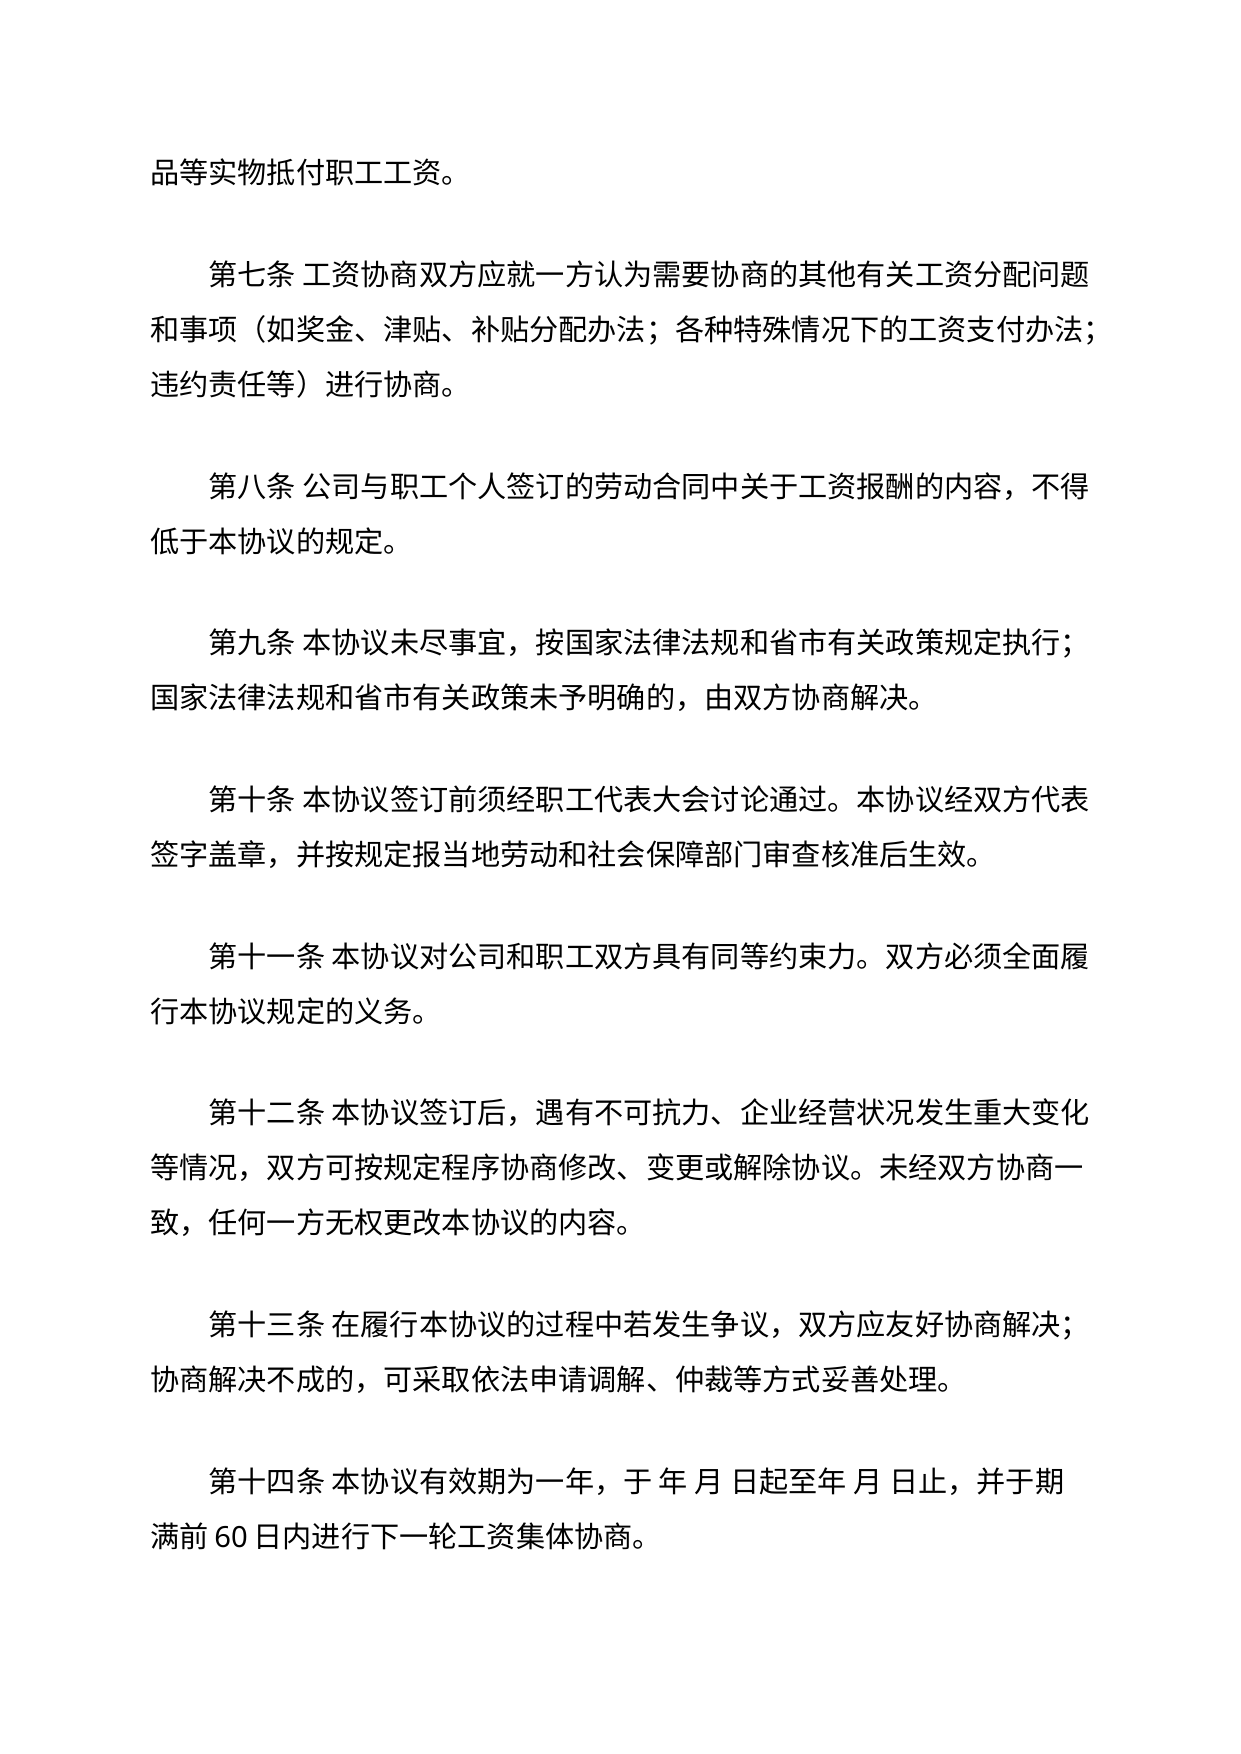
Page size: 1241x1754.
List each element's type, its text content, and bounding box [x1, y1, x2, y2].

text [150, 150, 1090, 192]
text 第十二条 本协议签订后，遇有不可抗力、企业经营状况发生重大变化等情况，双方可按规定程序协商修改、变更或解除协议。未经双方协商一致，任何一方无权更改本协议的内容。 [150, 1090, 1090, 1242]
text 第八条 公司与职工个人签订的劳动合同中关于工资报酬的内容，不得低于本协议的规定。 [150, 463, 1090, 561]
text 第十条 本协议签订前须经职工代表大会讨论通过。本协议经双方代表签字盖章，并按规定报当地劳动和社会保障部门审查核准后生效。 [150, 777, 1090, 874]
text 第七条 工资协商双方应就一方认为需要协商的其他有关工资分配问题和事项（如奖金、津贴、补贴分配办法；各种特殊情况下的工资支付办法；违约责任等）进行协商。 [150, 252, 1090, 404]
text 第十四条 本协议有效期为一年，于 年 月 日起至年 月 日止，并于期满前60日内进行下一轮工资集体协商。 [150, 1458, 1090, 1556]
text 第十一条 本协议对公司和职工双方具有同等约束力。双方必须全面履行本协议规定的义务。 [150, 933, 1090, 1031]
text 第十三条 在履行本协议的过程中若发生争议，双方应友好协商解决；协商解决不成的，可采取依法申请调解、仲裁等方式妥善处理。 [150, 1302, 1090, 1399]
text 第九条 本协议未尽事宜，按国家法律法规和省市有关政策规定执行；国家法律法规和省市有关政策未予明确的，由双方协商解决。 [150, 620, 1090, 717]
